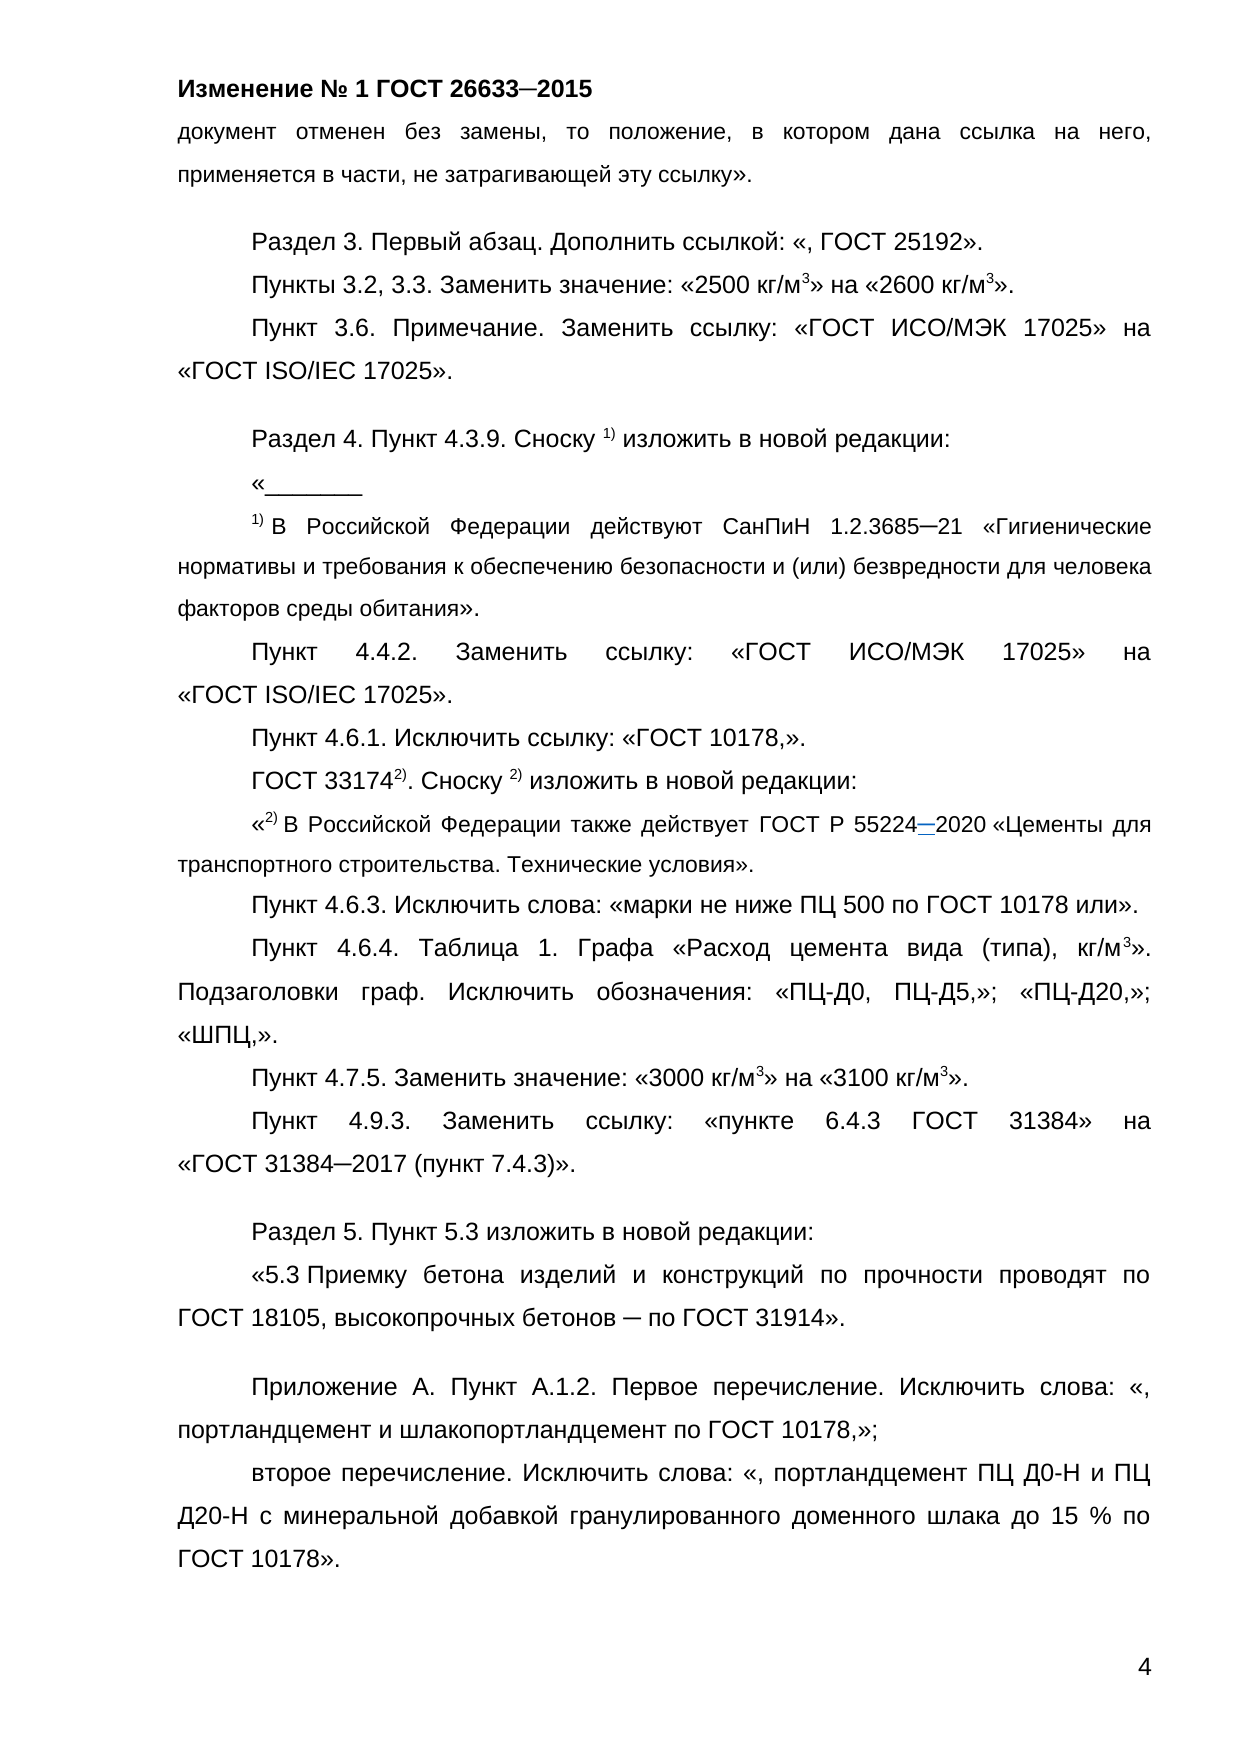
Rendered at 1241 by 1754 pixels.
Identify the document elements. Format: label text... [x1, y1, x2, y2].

text Пункты 3.2, 3.3. Заменить значение: «2500 кг/м3» на «2600 кг/м3». [177, 270, 1152, 299]
text Пункт 4.6.4. Таблица 1. Графа «Расход цемента вида (типа), кг/м3». Подзаголовки граф. Исключить обозначения: «ПЦ-Д0, ПЦ-Д5,»; «ПЦ-Д20,»; «ШПЦ,». [177, 933, 1152, 1048]
text «2) В Российской Федерации также действует ГОСТ Р 55224─2020 «Цементы для транспортного строительства. Технические условия». [177, 809, 1152, 877]
text Пункт 3.6. Примечание. Заменить ссылку: «ГОСТ ИСО/МЭК 17025» на «ГОСТ ISO/IEC 17025». [177, 313, 1152, 385]
text Пункт 4.4.2. Заменить ссылку: «ГОСТ ИСО/МЭК 17025» на «ГОСТ ISO/IEC 17025». [177, 636, 1152, 708]
text 1) В Российской Федерации действуют СанПиН 1.2.3685─21 «Гигиенические нормативы и требования к обеспечению безопасности и (или) безвредности для человека факторов среды обитания». [177, 511, 1152, 622]
text Раздел 5. Пункт 5.3 изложить в новой редакции: [177, 1217, 1152, 1246]
text второе перечисление. Исключить слова: «, портландцемент ПЦ Д0-Н и ПЦ Д20-Н с минеральной добавкой гранулированного доменного шлака до 15 % по ГОСТ 10178». [177, 1458, 1152, 1573]
text Раздел 4. Пункт 4.3.9. Сноску 1) изложить в новой редакции: [177, 424, 1152, 453]
text Пункт 4.9.3. Заменить ссылку: «пункте 6.4.3 ГОСТ 31384» на «ГОСТ 31384─2017 (пункт 7.4.3)». [177, 1106, 1152, 1178]
text Пункт 4.6.3. Исключить слова: «марки не ниже ПЦ 500 по ГОСТ 10178 или». [177, 890, 1152, 919]
text Раздел 3. Первый абзац. Дополнить ссылкой: «, ГОСТ 25192». [177, 227, 1152, 256]
text ГОСТ 331742). Сноску 2) изложить в новой редакции: [177, 766, 1152, 794]
text «_______ [177, 468, 1152, 496]
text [177, 118, 1152, 188]
text «5.3 Приемку бетона изделий и конструкций по прочности проводят по ГОСТ 18105, высокопрочных бетонов ─ по ГОСТ 31914». [177, 1260, 1152, 1332]
text Приложение А. Пункт А.1.2. Первое перечисление. Исключить слова: «, портландцемент и шлакопортландцемент по ГОСТ 10178,»; [177, 1372, 1152, 1443]
text Пункт 4.7.5. Заменить значение: «3000 кг/м3» на «3100 кг/м3». [177, 1063, 1152, 1092]
text Пункт 4.6.1. Исключить ссылку: «ГОСТ 10178,». [177, 723, 1152, 751]
